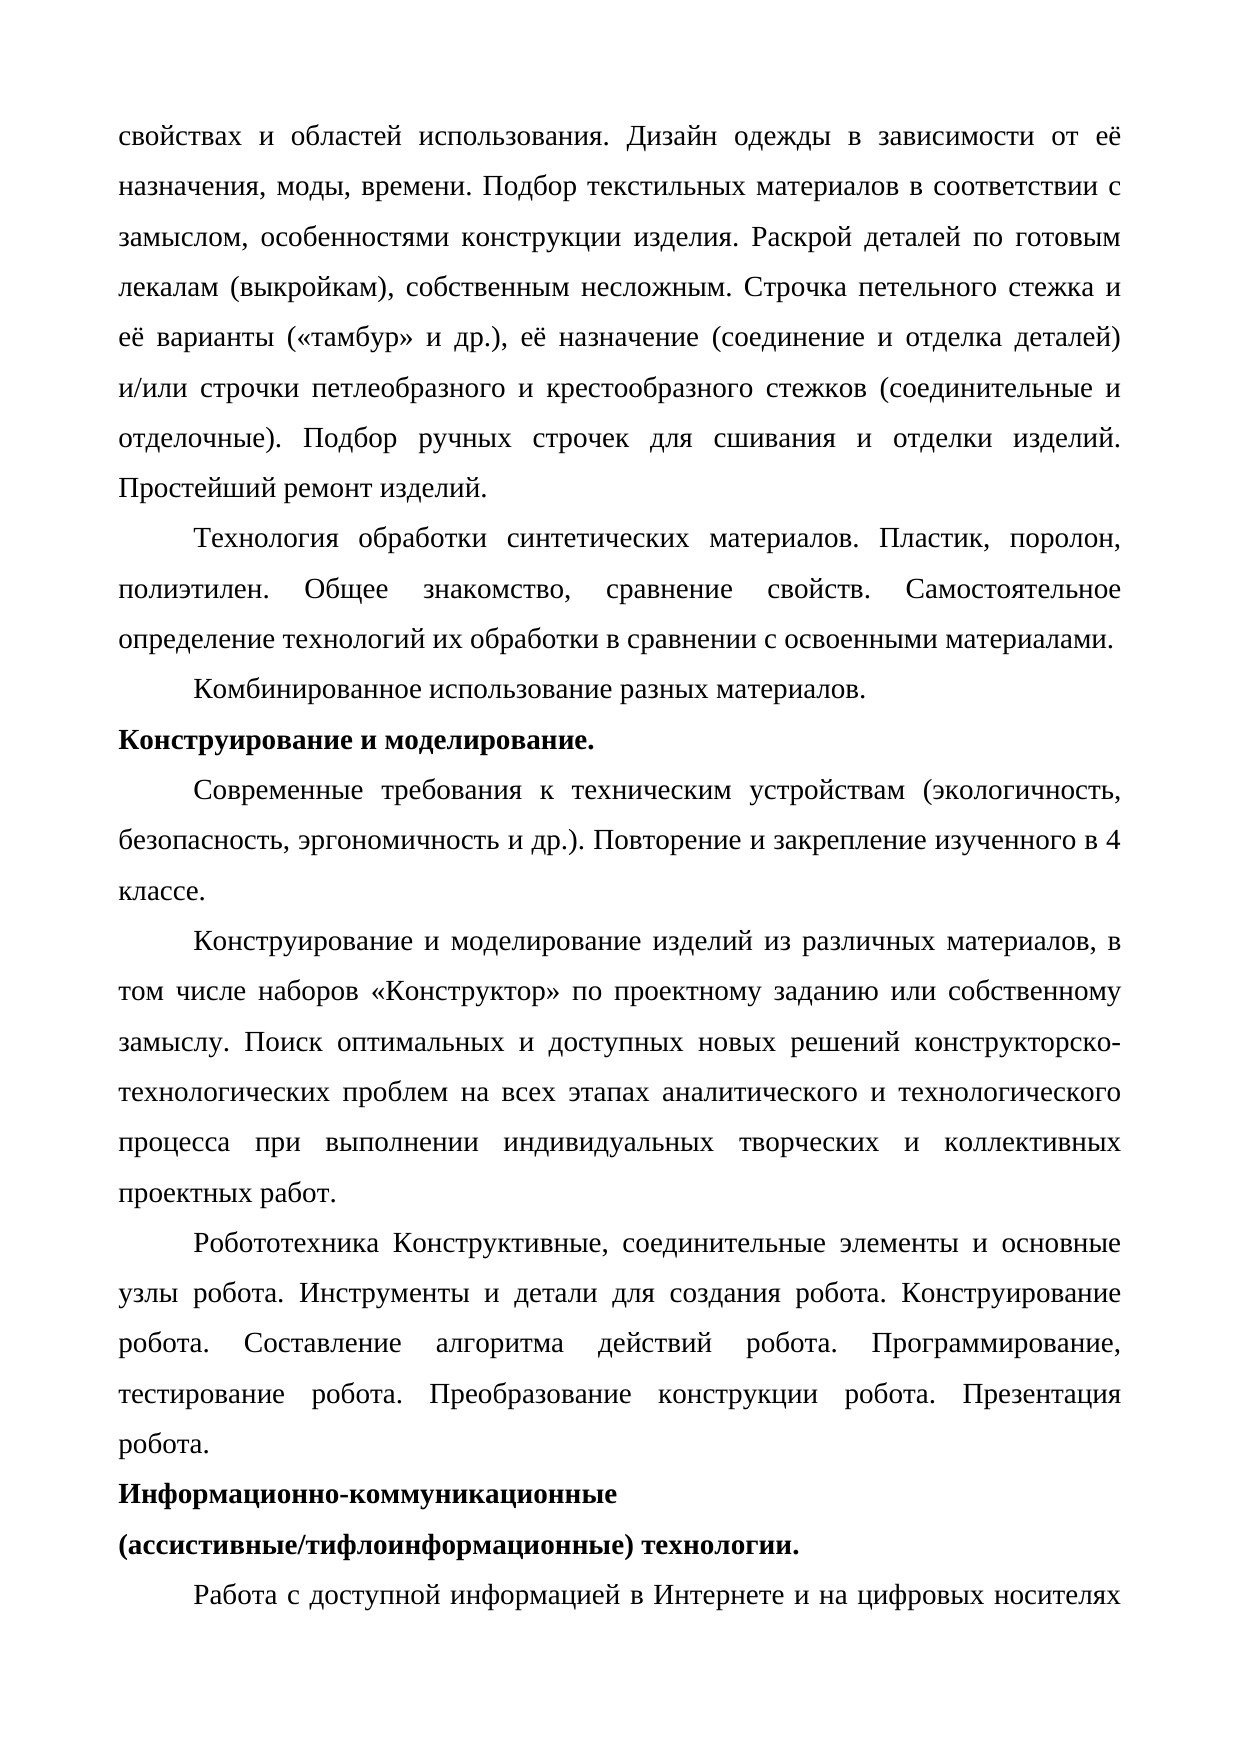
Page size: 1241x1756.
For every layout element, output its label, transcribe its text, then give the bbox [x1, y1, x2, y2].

text Комбинированное использование разных материалов. [118, 672, 1122, 705]
text Информационно-коммуникационные (ассистивные/тифлоинформационные) технологии. [118, 1477, 1122, 1560]
text Технология обработки синтетических материалов. Пластик, поролон, полиэтилен. Общее знакомство, сравнение свойств. Самостоятельное определение технологий их обработки в сравнении с освоенными материалами. [118, 521, 1122, 655]
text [118, 118, 1122, 504]
text Робототехника Конструктивные, соединительные элементы и основные узлы робота. Инструменты и детали для создания робота. Конструирование робота. Составление алгоритма действий робота. Программирование, тестирование робота. Преобразование конструкции робота. Презентация робота. [118, 1225, 1122, 1460]
text Современные требования к техническим устройствам (экологичность, безопасность, эргономичность и др.). Повторение и закрепление изученного в 4 классе. [118, 772, 1122, 906]
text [118, 1577, 1122, 1611]
text Конструирование и моделирование изделий из различных материалов, в том числе наборов «Конструктор» по проектному заданию или собственному замыслу. Поиск оптимальных и доступных новых решений конструкторско-технологических проблем на всех этапах аналитического и технологического процесса при выполнении индивидуальных творческих и коллективных проектных работ. [118, 923, 1122, 1208]
text Конструирование и моделирование. [118, 722, 1122, 755]
